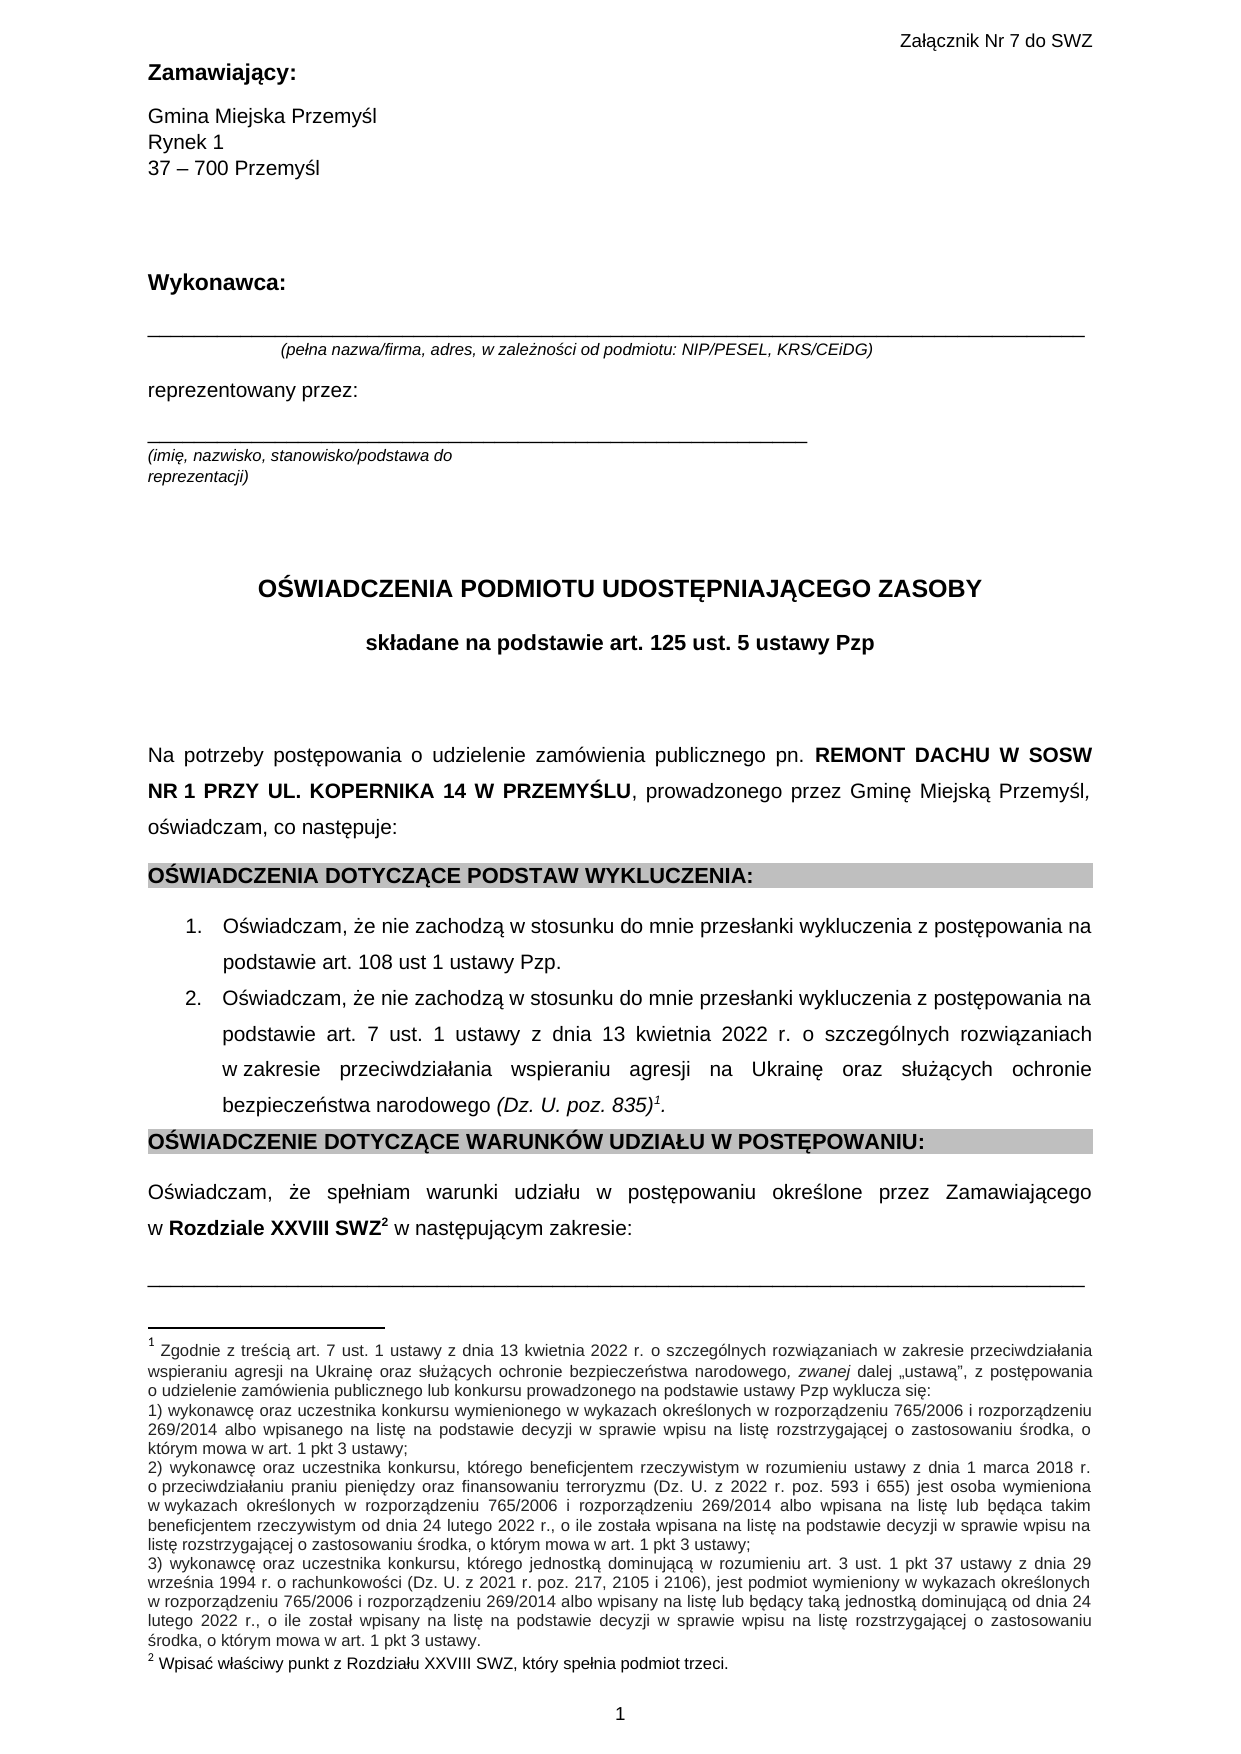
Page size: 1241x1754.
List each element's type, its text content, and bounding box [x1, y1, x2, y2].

text (imię, nazwisko, stanowisko/podstawa do reprezentacji) [148, 446, 472, 486]
text _________________________________________________________ [148, 420, 1093, 444]
text Na potrzeby postępowania o udzielenie zamówienia publicznego pn. REMONT DACHU W SOSW NR 1 PRZY UL. KOPERNIKA 14 W PRZEMYŚLU, prowadzonego przez Gminę Miejską Przemyśl, oświadczam, co następuje: [148, 743, 1093, 839]
text Wykonawca: [148, 269, 1093, 296]
text (pełna nazwa/firma, adres, w zależności od podmiotu: NIP/PESEL, KRS/CEiDG) [281, 340, 1093, 359]
text Gmina Miejska Przemyśl [148, 104, 1093, 128]
text OŚWIADCZENIA DOTYCZĄCE PODSTAW WYKLUCZENIA: [148, 863, 1093, 888]
text Oświadczam, że spełniam warunki udziału w postępowaniu określone przez Zamawiającego w Rozdziale XXVIII SWZ w następującym zakresie: [148, 1179, 1093, 1239]
text Zamawiający: [148, 59, 1093, 85]
text OŚWIADCZENIA PODMIOTU UDOSTĘPNIAJĄCEGO ZASOBY [148, 574, 1093, 603]
list Oświadczam, że nie zachodzą w stosunku do mnie przesłanki wykluczenia z postępowania na podstawie art. 108 ust 1 ustawy Pzp. [185, 913, 1093, 973]
text reprezentowany przez: [148, 377, 1093, 401]
text _________________________________________________________________________________ [148, 1264, 1093, 1288]
list Oświadczam, że nie zachodzą w stosunku do mnie przesłanki wykluczenia z postępowania na podstawie art. 7 ust. 1 ustawy z dnia 13 kwietnia 2022 r. o szczególnych rozwiązaniach w zakresie przeciwdziałania wspieraniu agresji na Ukrainę oraz służących ochronie bezpieczeństwa narodowego (Dz. U. poz. 835). [185, 985, 1093, 1117]
text 37 – 700 Przemyśl [148, 156, 1093, 180]
text OŚWIADCZENIE DOTYCZĄCE WARUNKÓW UDZIAŁU W POSTĘPOWANIU: [148, 1129, 1093, 1154]
text Rynek 1 [148, 130, 1093, 154]
text składane na podstawie art. 125 ust. 5 ustawy Pzp [148, 630, 1093, 655]
text _________________________________________________________________________________ [148, 314, 1093, 338]
